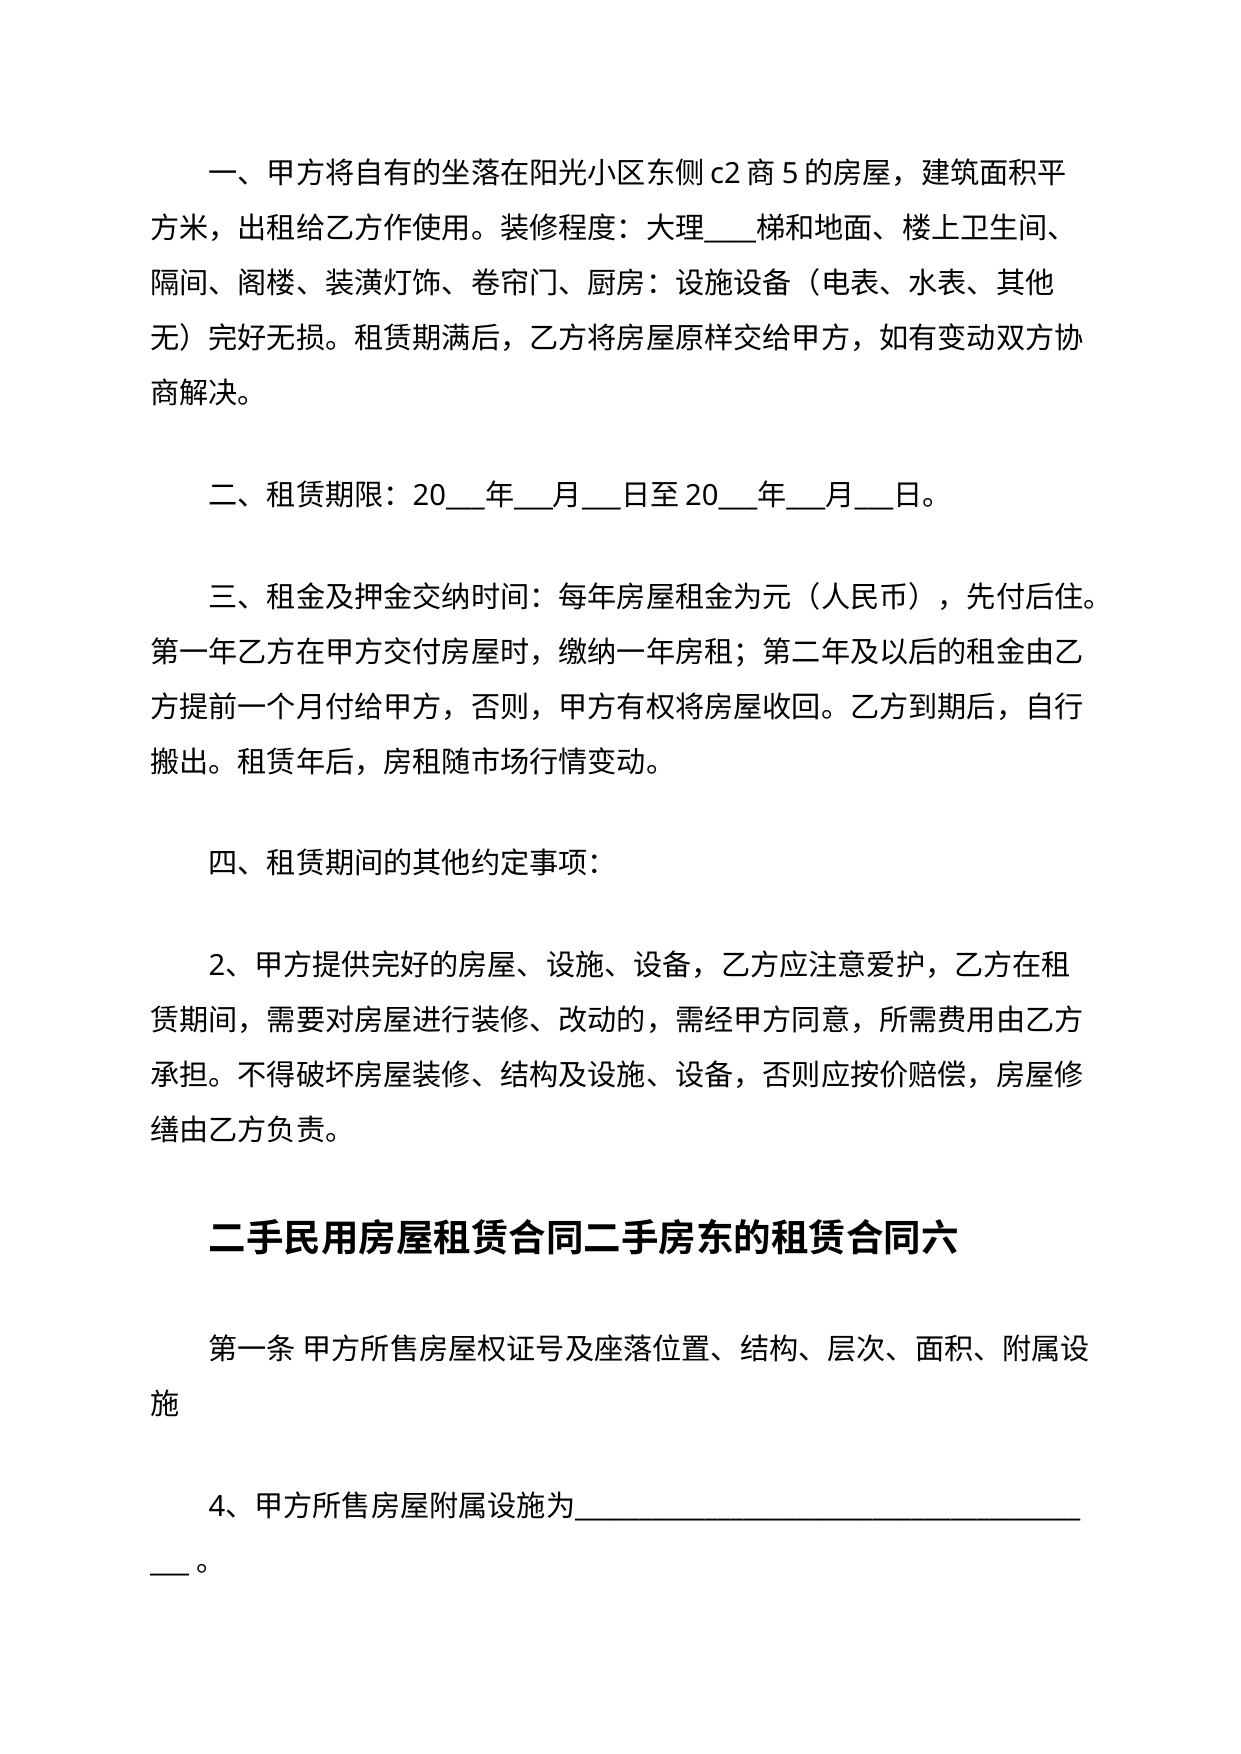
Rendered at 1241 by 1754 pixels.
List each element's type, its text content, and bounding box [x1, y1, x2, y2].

text 第一条 甲方所售房屋权证号及座落位置、结构、层次、面积、附属设施 [150, 1326, 1090, 1423]
text 4、甲方所售房屋附属设施为__________________________________________ 。 [150, 1482, 1090, 1580]
text 二手民用房屋租赁合同二手房东的租赁合同六 [150, 1208, 1090, 1263]
text 2、甲方提供完好的房屋、设施、设备，乙方应注意爱护，乙方在租赁期间，需要对房屋进行装修、改动的，需经甲方同意，所需费用由乙方承担。不得破坏房屋装修、结构及设施、设备，否则应按价赔偿，房屋修缮由乙方负责。 [150, 942, 1090, 1149]
text 三、租金及押金交纳时间：每年房屋租金为元（人民币），先付后住。第一年乙方在甲方交付房屋时，缴纳一年房租；第二年及以后的租金由乙方提前一个月付给甲方，否则，甲方有权将房屋收回。乙方到期后，自行搬出。租赁年后，房租随市场行情变动。 [150, 573, 1090, 781]
text 四、租赁期间的其他约定事项： [150, 840, 1090, 882]
text 一、甲方将自有的坐落在阳光小区东侧c2商5的房屋，建筑面积平方米，出租给乙方作使用。装修程度：大理____梯和地面、楼上卫生间、隔间、阁楼、装潢灯饰、卷帘门、厨房：设施设备（电表、水表、其他无）完好无损。租赁期满后，乙方将房屋原样交给甲方，如有变动双方协商解决。 [150, 150, 1090, 412]
text 二、租赁期限：20___年___月___日至20___年___月___日。 [150, 472, 1090, 514]
